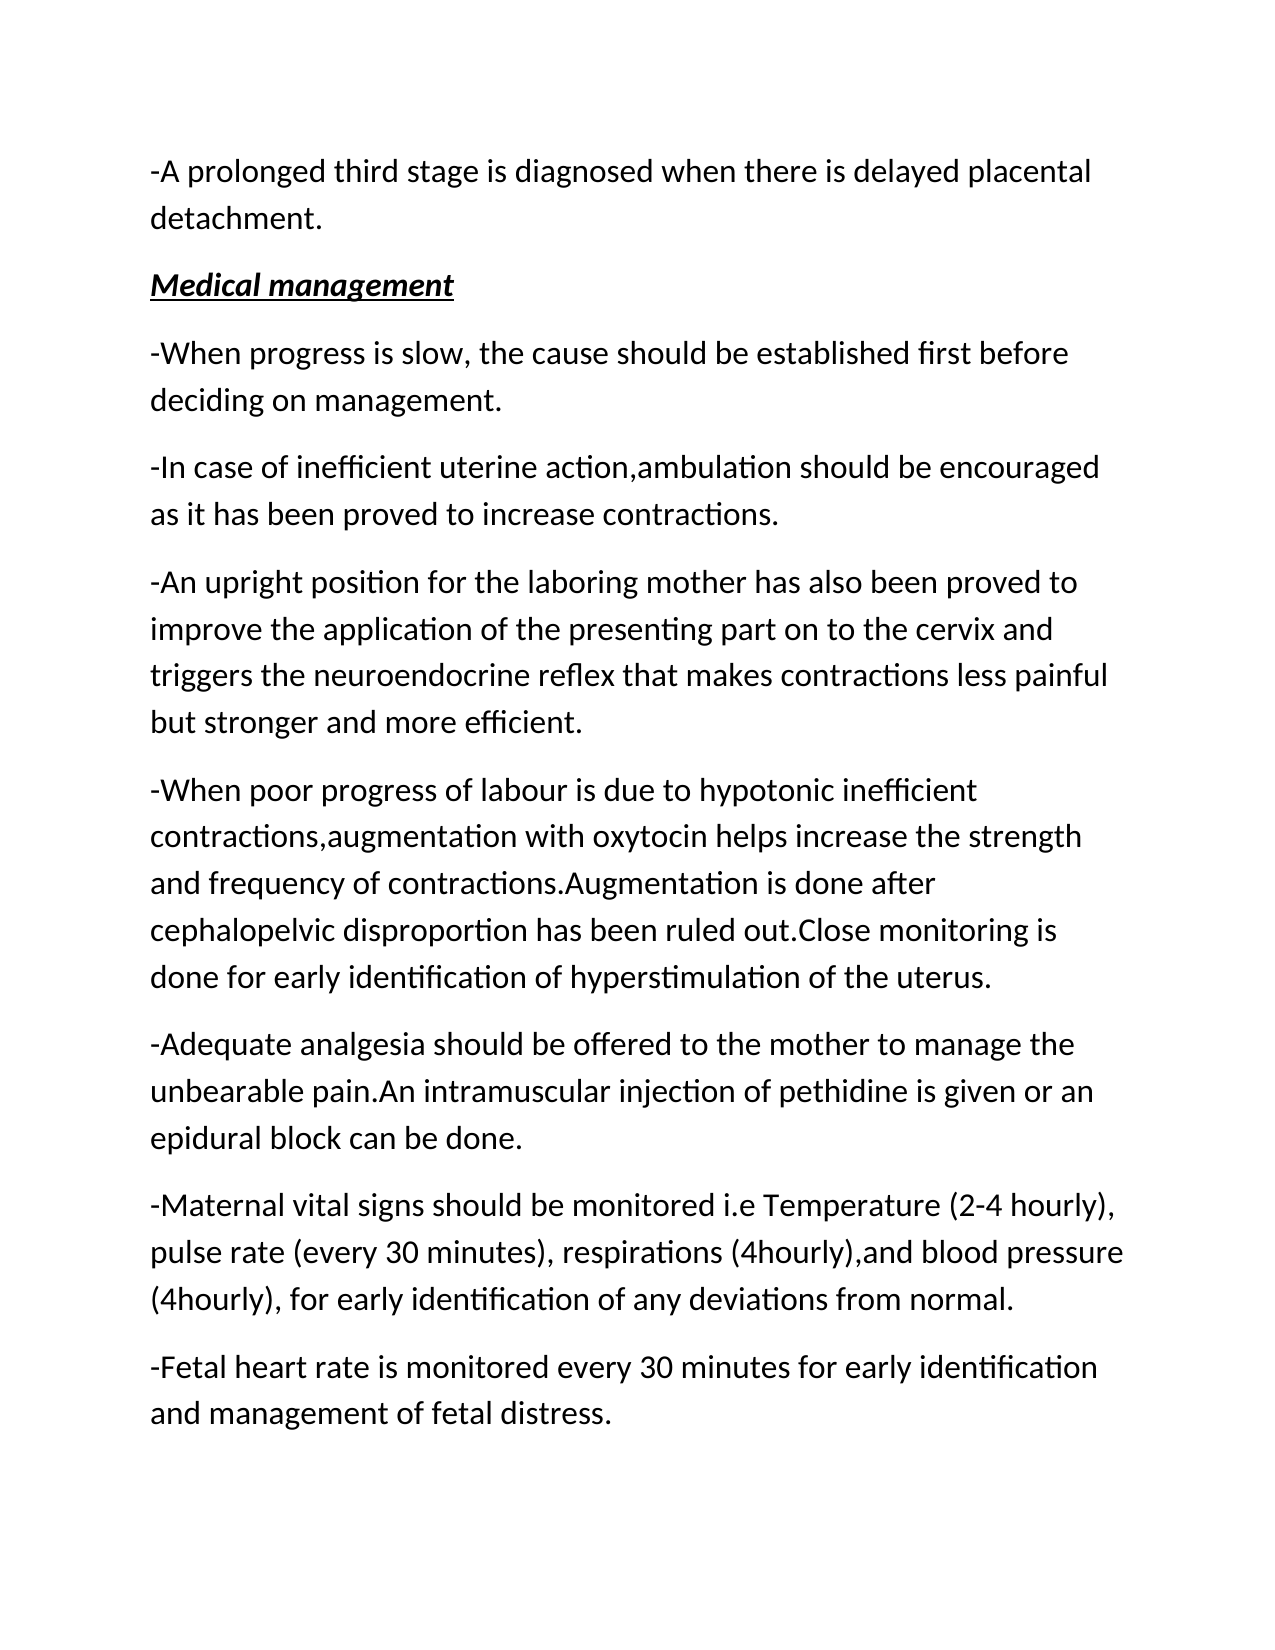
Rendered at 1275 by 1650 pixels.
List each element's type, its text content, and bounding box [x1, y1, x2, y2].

text -When poor progress of labour is due to hypotonic inefficient contractions,augmentation with oxytocin helps increase the strength and frequency of contractions.Augmentation is done after cephalopelvic disproportion has been ruled out.Close monitoring is done for early identification of hyperstimulation of the uterus. [150, 769, 1125, 996]
text -An upright position for the laboring mother has also been proved to improve the application of the presenting part on to the cervix and triggers the neuroendocrine reflex that makes contractions less painful but stronger and more efficient. [150, 561, 1125, 742]
text Medical management [150, 264, 1125, 305]
text -Fetal heart rate is monitored every 30 minutes for early identification and management of fetal distress. [150, 1346, 1125, 1433]
text -A prolonged third stage is diagnosed when there is delayed placental detachment. [150, 150, 1125, 237]
text -Maternal vital signs should be monitored i.e Temperature (2-4 hourly), pulse rate (every 30 minutes), respirations (4hourly),and blood pressure (4hourly), for early identification of any deviations from normal. [150, 1184, 1125, 1319]
text -Adequate analgesia should be offered to the mother to manage the unbearable pain.An intramuscular injection of pethidine is given or an epidural block can be done. [150, 1023, 1125, 1158]
text -In case of inefficient uterine action,ambulation should be encouraged as it has been proved to increase contractions. [150, 446, 1125, 534]
text -When progress is slow, the cause should be established first before deciding on management. [150, 332, 1125, 419]
